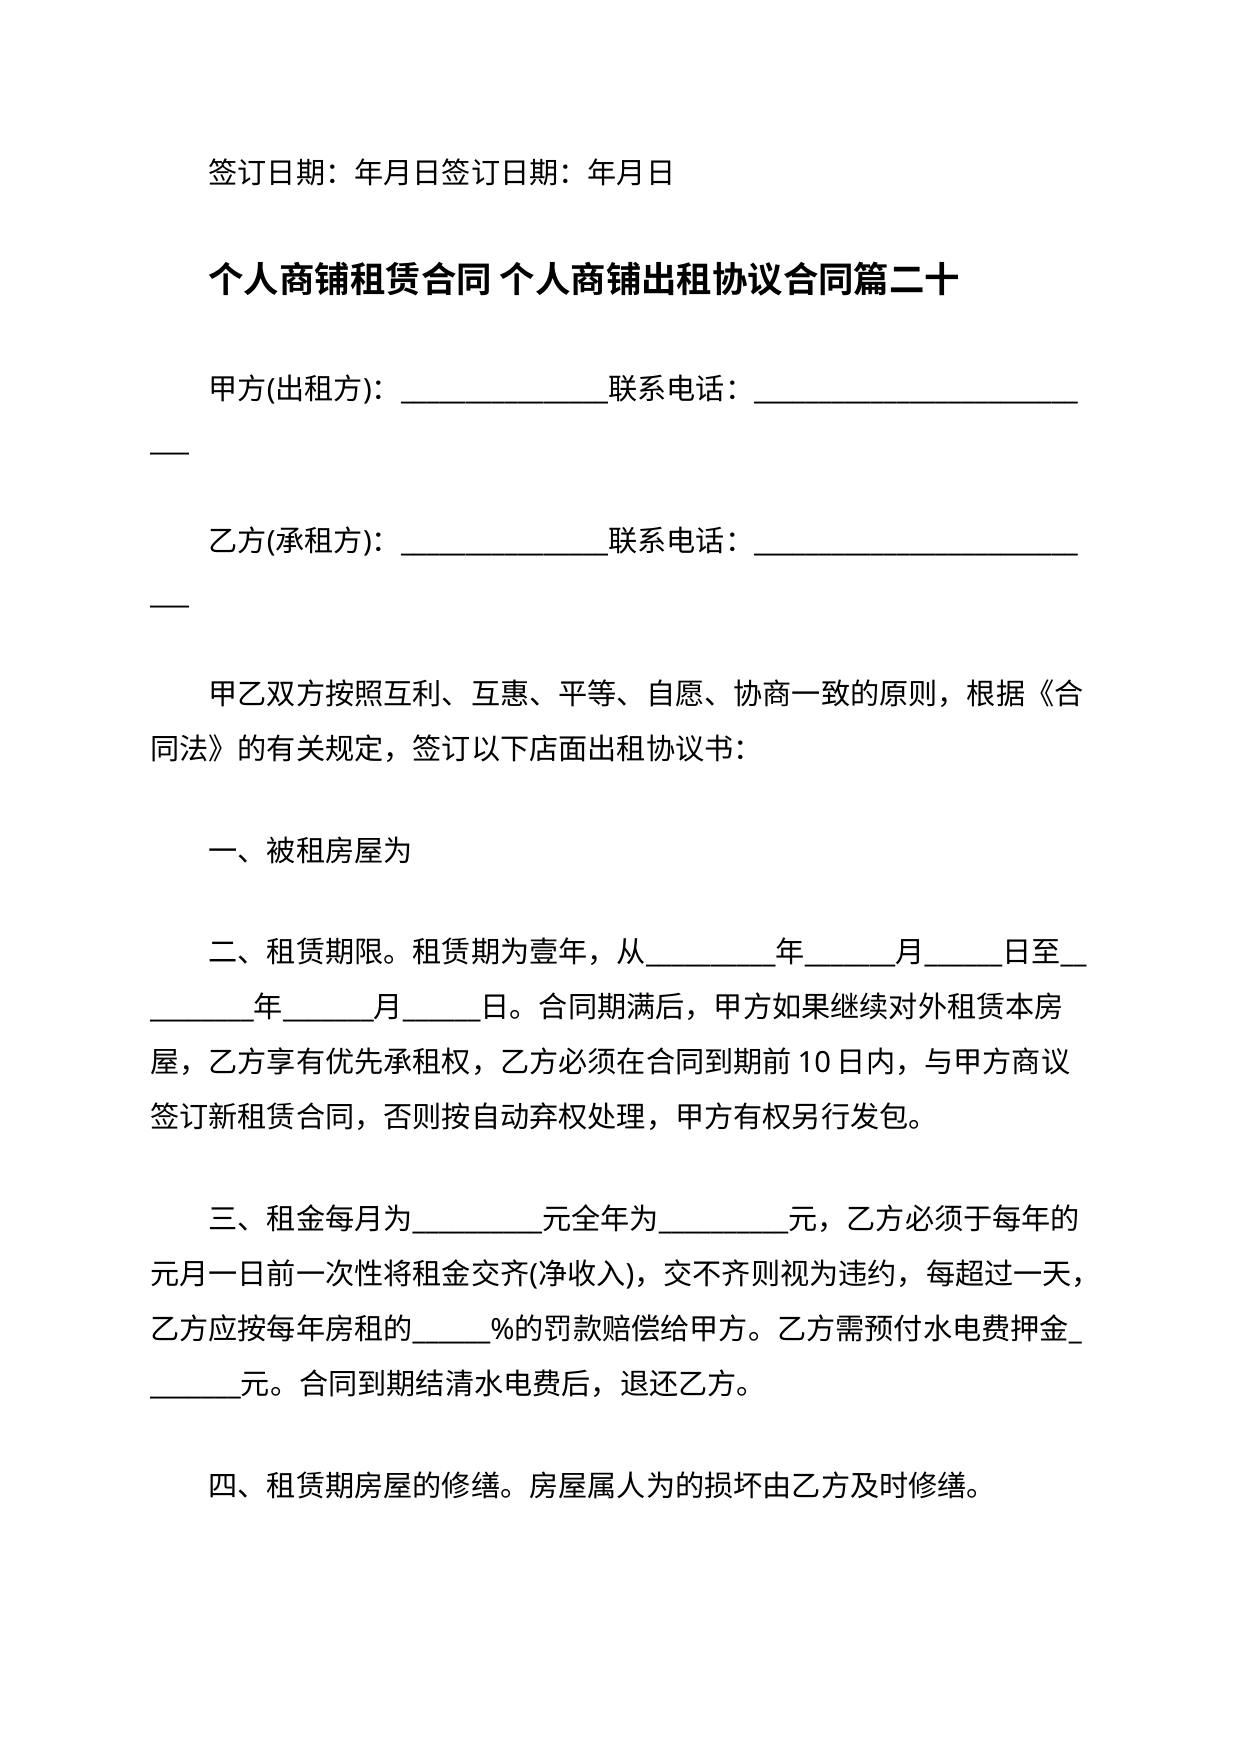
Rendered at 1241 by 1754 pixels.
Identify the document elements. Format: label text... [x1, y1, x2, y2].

text 一、被租房屋为 [150, 827, 1090, 869]
text 个人商铺租赁合同 个人商铺出租协议合同篇二十 [150, 252, 1090, 303]
text 三、租金每月为__________元全年为__________元，乙方必须于每年的元月一日前一次性将租金交齐(净收入)，交不齐则视为违约，每超过一天，乙方应按每年房租的______%的罚款赔偿给甲方。乙方需预付水电费押金________元。合同到期结清水电费后，退还乙方。 [150, 1196, 1090, 1403]
text 四、租赁期房屋的修缮。房屋属人为的损坏由乙方及时修缮。 [150, 1463, 1090, 1505]
text 乙方(承租方)：________________联系电话：____________________________ [150, 518, 1090, 612]
text 二、租赁期限。租赁期为壹年，从__________年_______月______日至__________年_______月______日。合同期满后，甲方如果继续对外租赁本房屋，乙方享有优先承租权，乙方必须在合同到期前10日内，与甲方商议签订新租赁合同，否则按自动弃权处理，甲方有权另行发包。 [150, 929, 1090, 1136]
text 签订日期：年月日签订日期：年月日 [150, 150, 1090, 192]
text 甲方(出租方)：________________联系电话：____________________________ [150, 365, 1090, 459]
text 甲乙双方按照互利、互惠、平等、自愿、协商一致的原则，根据《合同法》的有关规定，签订以下店面出租协议书： [150, 671, 1090, 768]
